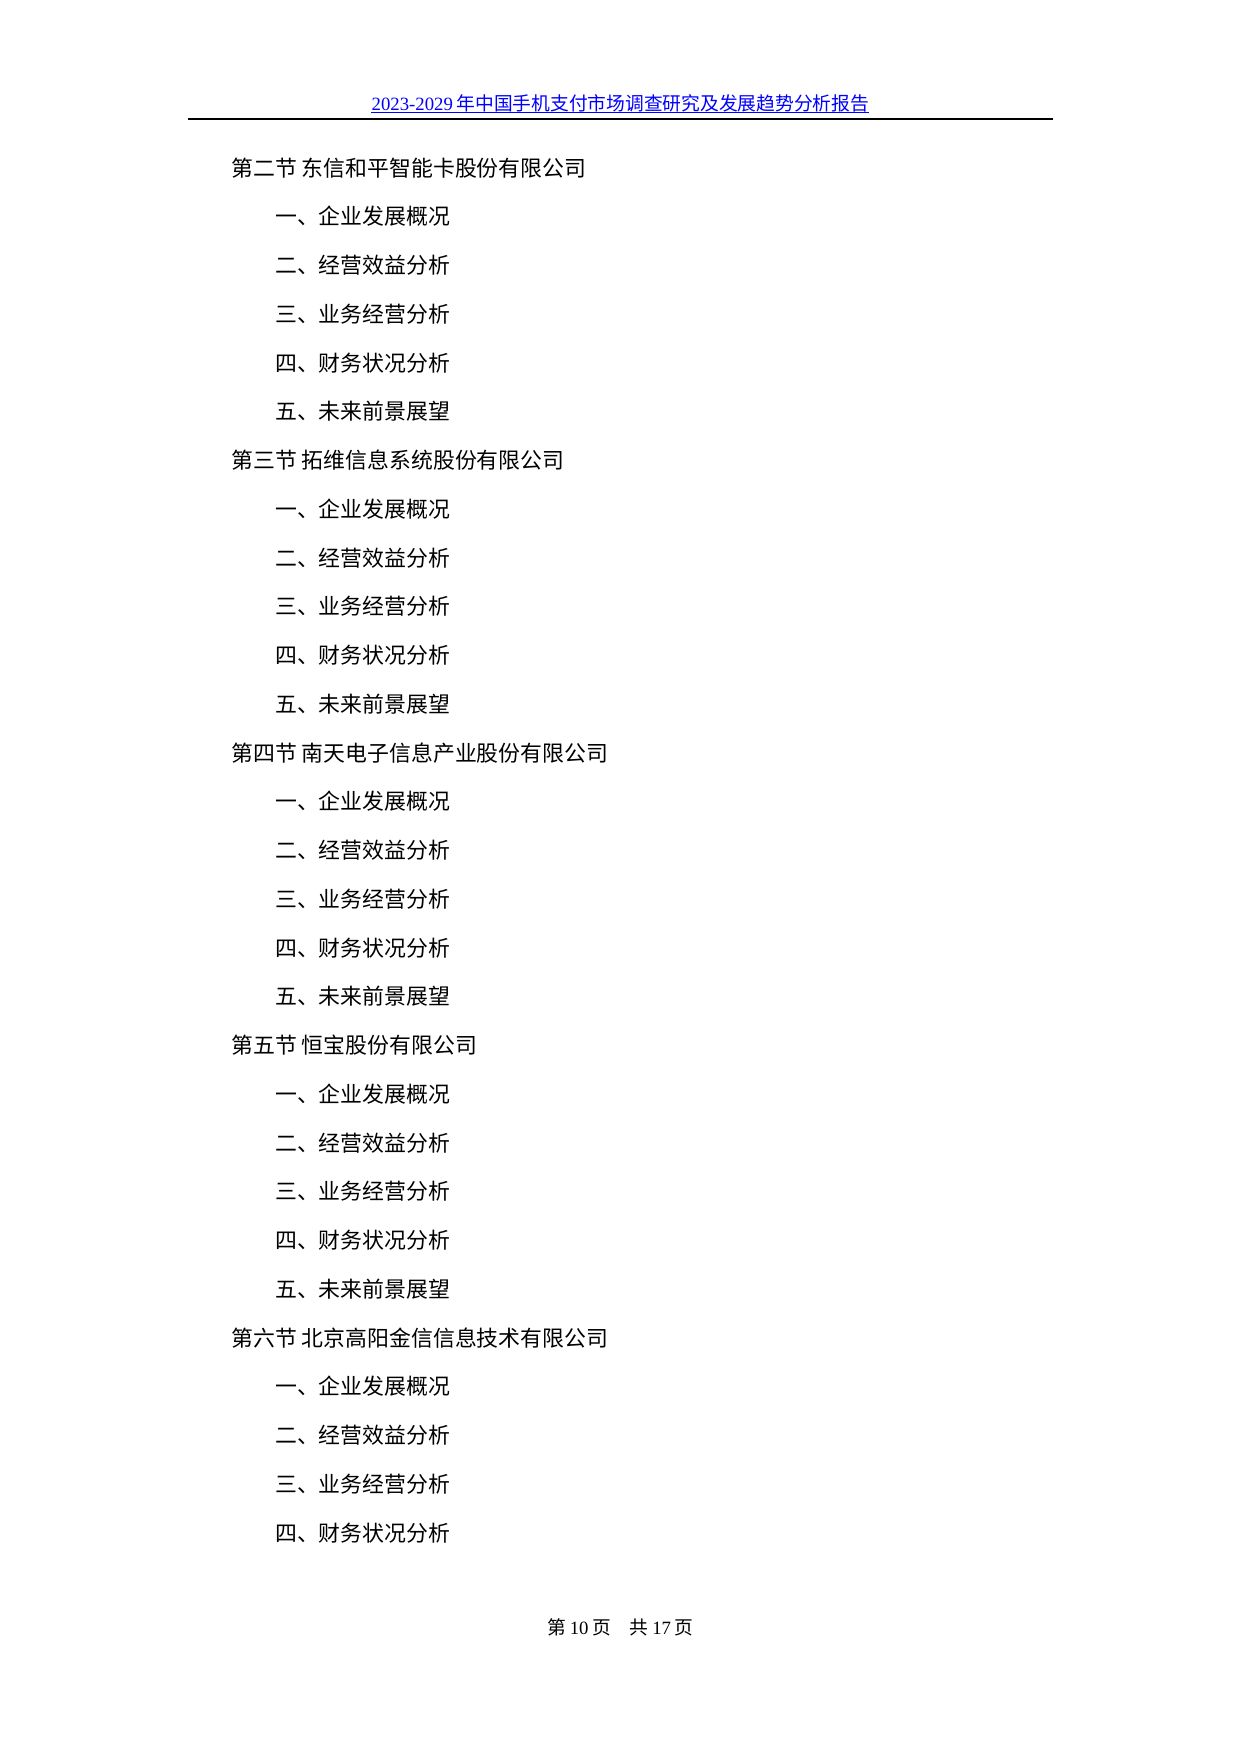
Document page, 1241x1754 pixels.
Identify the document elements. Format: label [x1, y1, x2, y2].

text [187, 150, 1053, 1548]
